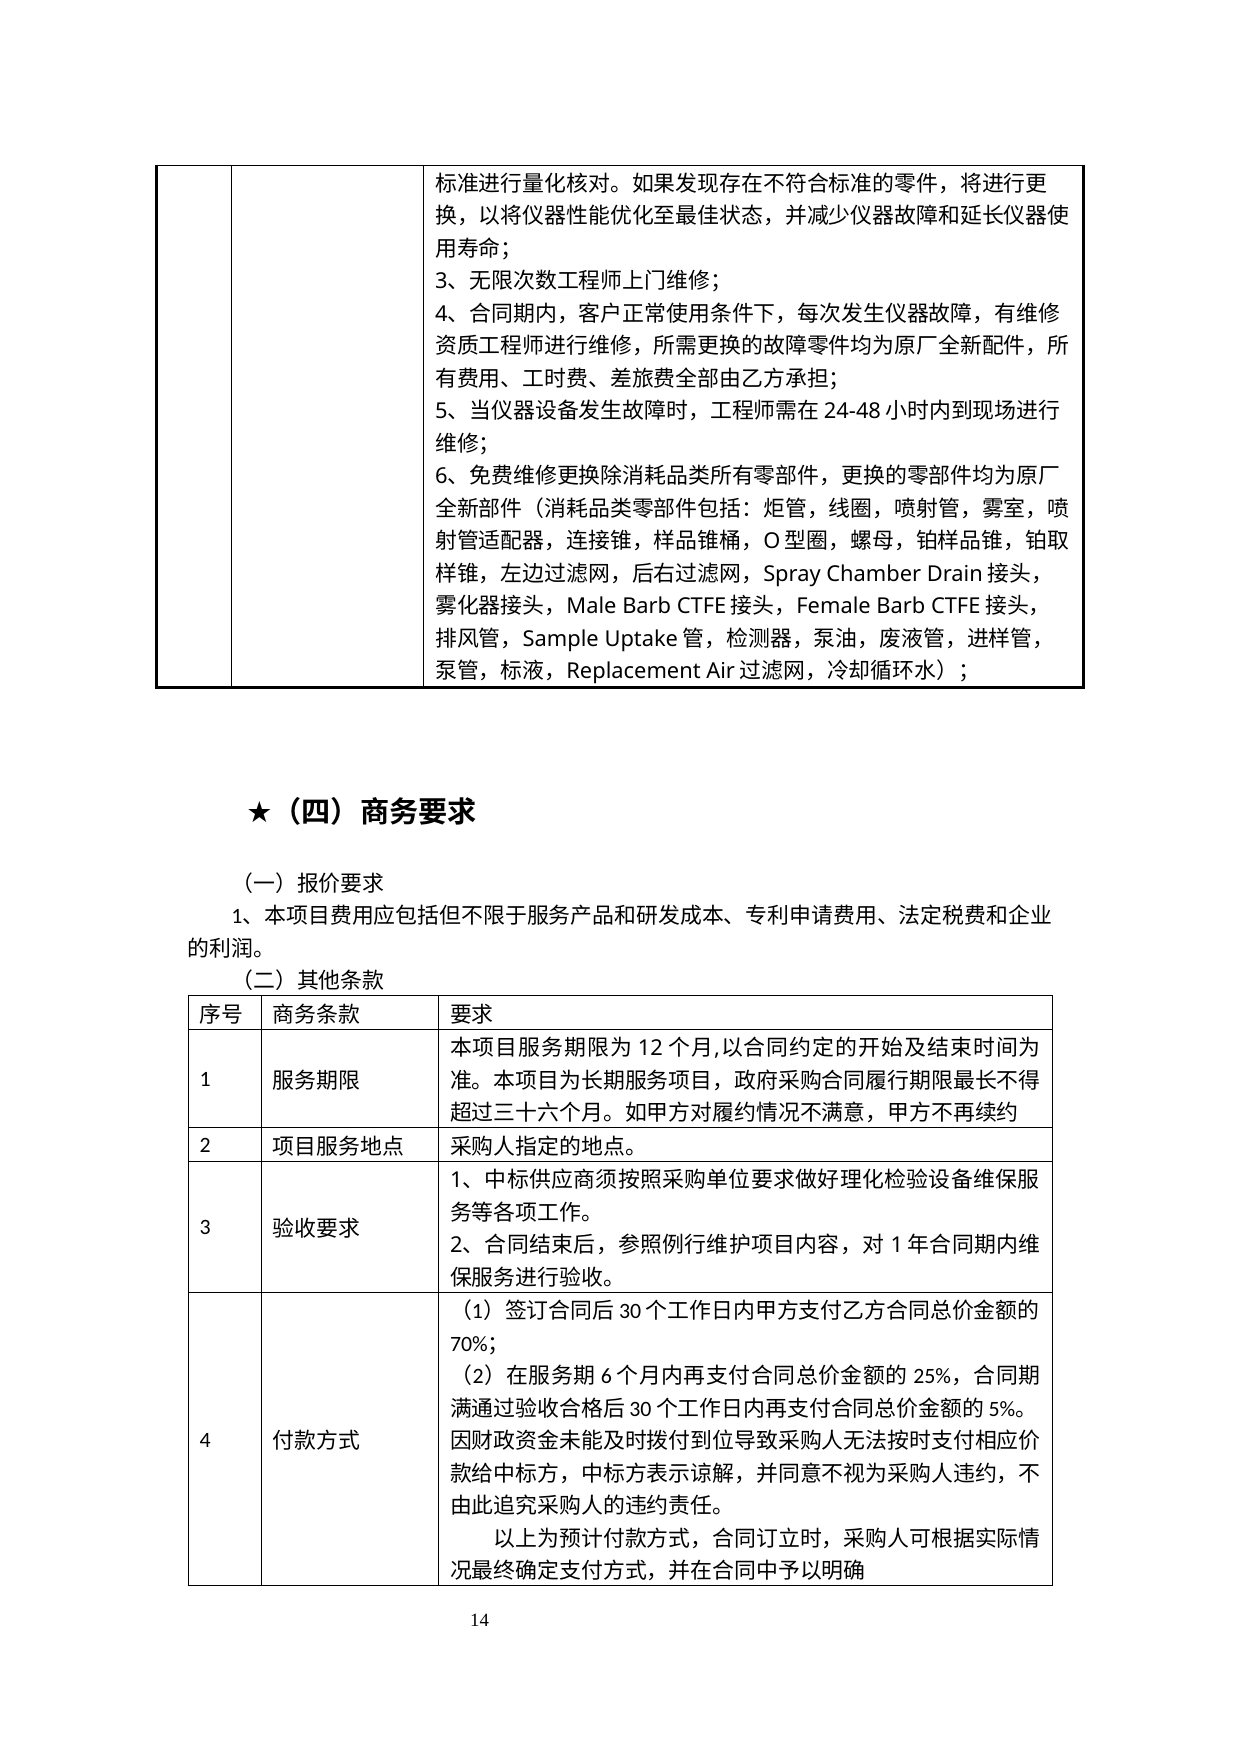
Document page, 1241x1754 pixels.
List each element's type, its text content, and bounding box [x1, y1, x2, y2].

table_cell 付款方式 [262, 1293, 438, 1585]
table_cell 服务期限 [262, 1030, 438, 1127]
text ★（四）商务要求 [187, 777, 1053, 842]
table_header 序号 [189, 996, 261, 1029]
table_cell 1、中标供应商须按照采购单位要求做好理化检验设备维保服务等各项工作。 2、合同结束后，参照例行维护项目内容，对1年合同期内维保服务进行验收。 [439, 1162, 1052, 1292]
table_cell 本项目服务期限为12个月,以合同约定的开始及结束时间为准。本项目为长期服务项目，政府采购合同履行期限最长不得超过三十六个月。如甲方对履约情况不满意，甲方不再续约 [439, 1030, 1052, 1127]
table_cell 4 [189, 1293, 261, 1585]
text 1、本项目费用应包括但不限于服务产品和研发成本、专利申请费用、法定税费和企业的利润。 [187, 898, 1053, 963]
table_cell 采购人指定的地点。 [439, 1128, 1052, 1161]
table_cell 3 [189, 1162, 261, 1292]
text （一）报价要求 [187, 865, 1053, 898]
table_cell 验收要求 [262, 1162, 438, 1292]
table_cell 1 [189, 1030, 261, 1127]
table_cell 2 [189, 1128, 261, 1161]
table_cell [232, 166, 423, 686]
table_cell 8 [158, 166, 231, 686]
text （二）其他条款 [187, 963, 1053, 995]
table_cell 项目服务地点 [262, 1128, 438, 1161]
table_header 要求 [439, 996, 1052, 1029]
table_header 商务条款 [262, 996, 438, 1029]
table_cell （1）签订合同后30个工作日内甲方支付乙方合同总价金额的70%； （2）在服务期6个月内再支付合同总价金额的25%，合同期满通过验收合格后30个工作日内再支付合同总价金额的5%。 因财政资金未能及时拨付到位导致采购人无法按时支付相应价款给中标方，中标方表示谅解，并同意不视为采购人违约，不由此追究采购人的违约责任。 以上为预计付款方式，合同订立时，采购人可根据实际情况最终确定支付方式，并在合同中予以明确 [439, 1293, 1052, 1585]
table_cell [424, 166, 1082, 686]
